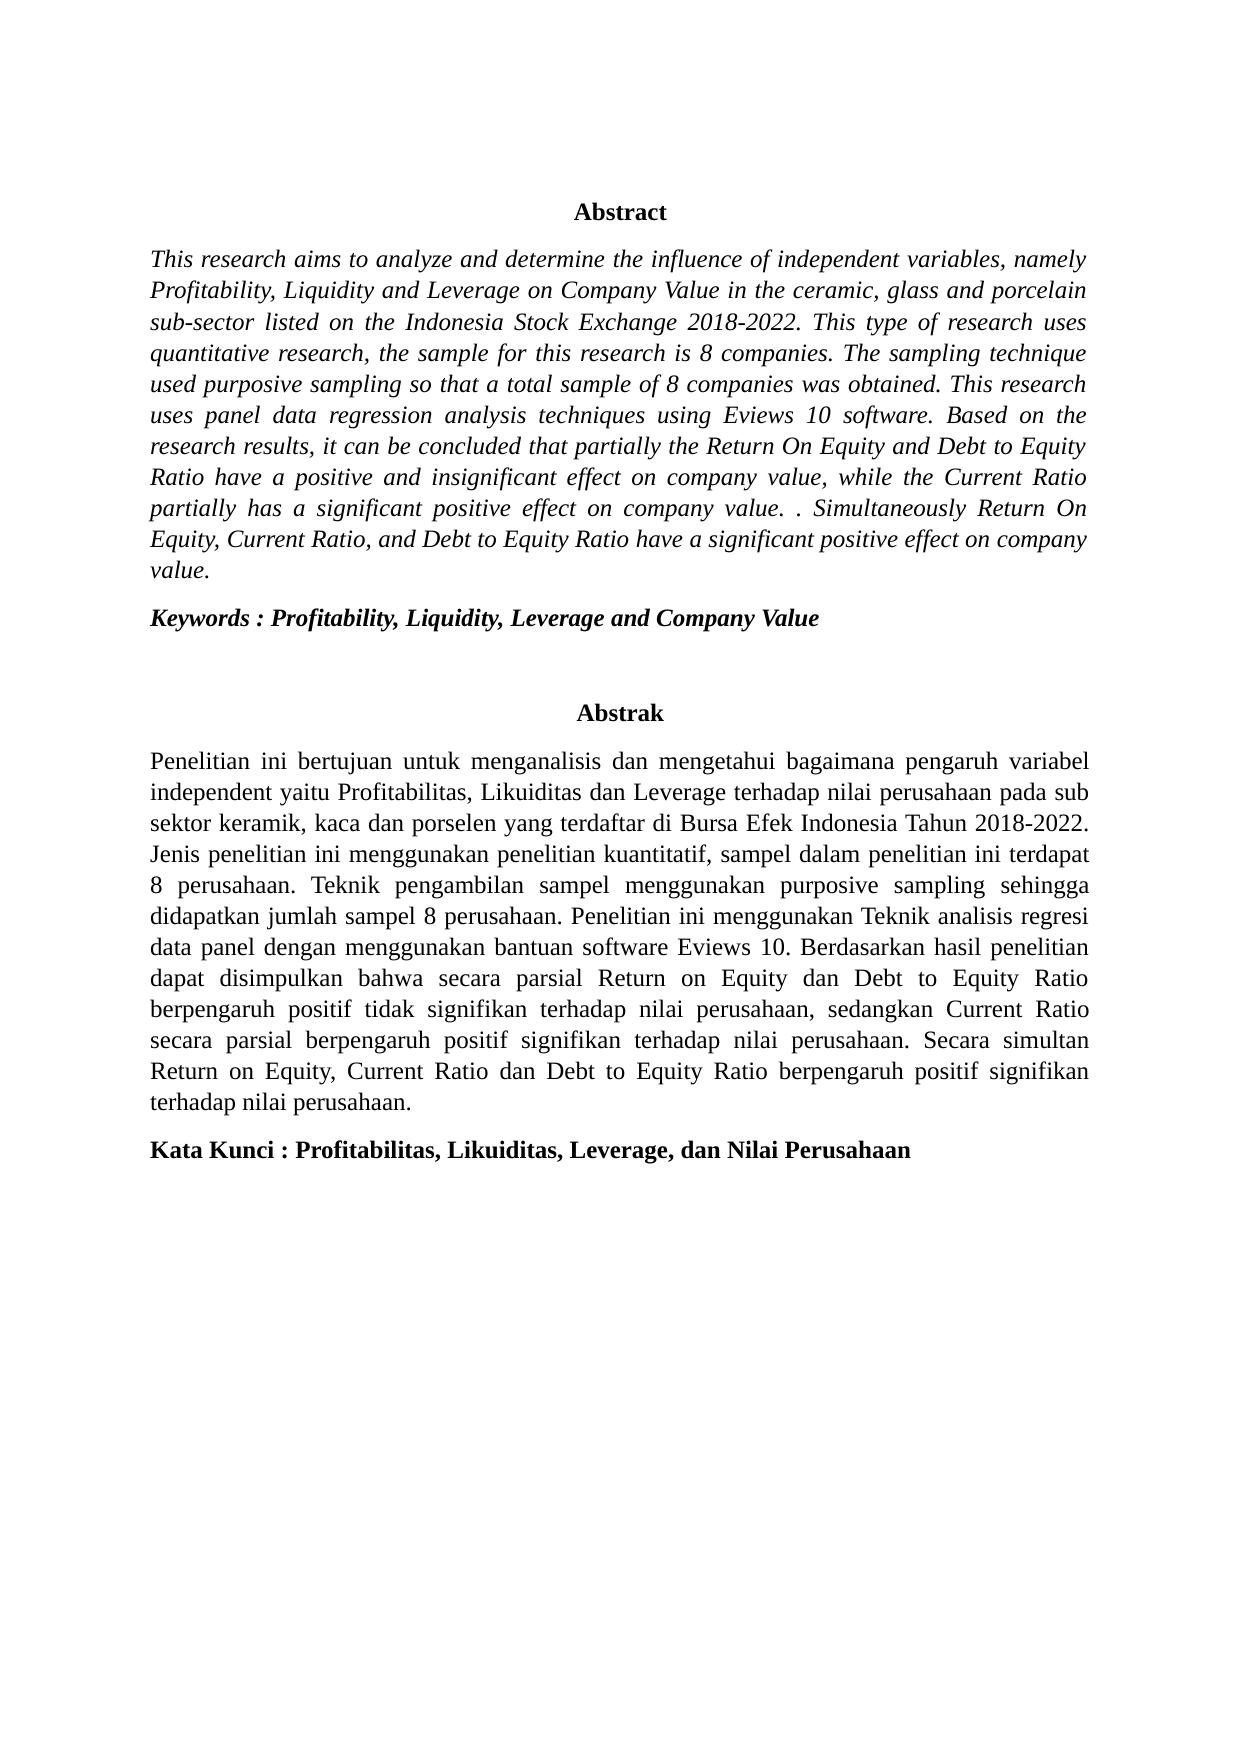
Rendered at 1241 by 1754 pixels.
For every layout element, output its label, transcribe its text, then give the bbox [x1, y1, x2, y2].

text Abstract [150, 197, 1090, 226]
text Abstrak [150, 698, 1090, 727]
text Keywords : Profitability, Liquidity, Leverage and Company Value [150, 603, 1090, 631]
text Penelitian ini bertujuan untuk menganalisis dan mengetahui bagaimana pengaruh variabel independent yaitu Profitabilitas, Likuiditas dan Leverage terhadap nilai perusahaan pada sub sektor keramik, kaca dan porselen yang terdaftar di Bursa Efek Indonesia Tahun 2018-2022. Jenis penelitian ini menggunakan penelitian kuantitatif, sampel dalam penelitian ini terdapat 8 perusahaan. Teknik pengambilan sampel menggunakan purposive sampling sehingga didapatkan jumlah sampel 8 perusahaan. Penelitian ini menggunakan Teknik analisis regresi data panel dengan menggunakan bantuan software Eviews 10. Berdasarkan hasil penelitian dapat disimpulkan bahwa secara parsial Return on Equity dan Debt to Equity Ratio berpengaruh positif tidak signifikan terhadap nilai perusahaan, sedangkan Current Ratio secara parsial berpengaruh positif signifikan terhadap nilai perusahaan. Secara simultan Return on Equity, Current Ratio dan Debt to Equity Ratio berpengaruh positif signifikan terhadap nilai perusahaan. [150, 746, 1090, 1116]
text This research aims to analyze and determine the influence of independent variables, namely Profitability, Liquidity and Leverage on Company Value in the ceramic, glass and porcelain sub-sector listed on the Indonesia Stock Exchange 2018-2022. This type of research uses quantitative research, the sample for this research is 8 companies. The sampling technique used purposive sampling so that a total sample of 8 companies was obtained. This research uses panel data regression analysis techniques using Eviews 10 software. Based on the research results, it can be concluded that partially the Return On Equity and Debt to Equity Ratio have a positive and insignificant effect on company value, while the Current Ratio partially has a significant positive effect on company value. . Simultaneously Return On Equity, Current Ratio, and Debt to Equity Ratio have a significant positive effect on company value. [150, 244, 1090, 584]
text Kata Kunci : Profitabilitas, Likuiditas, Leverage, dan Nilai Perusahaan [150, 1135, 1090, 1164]
